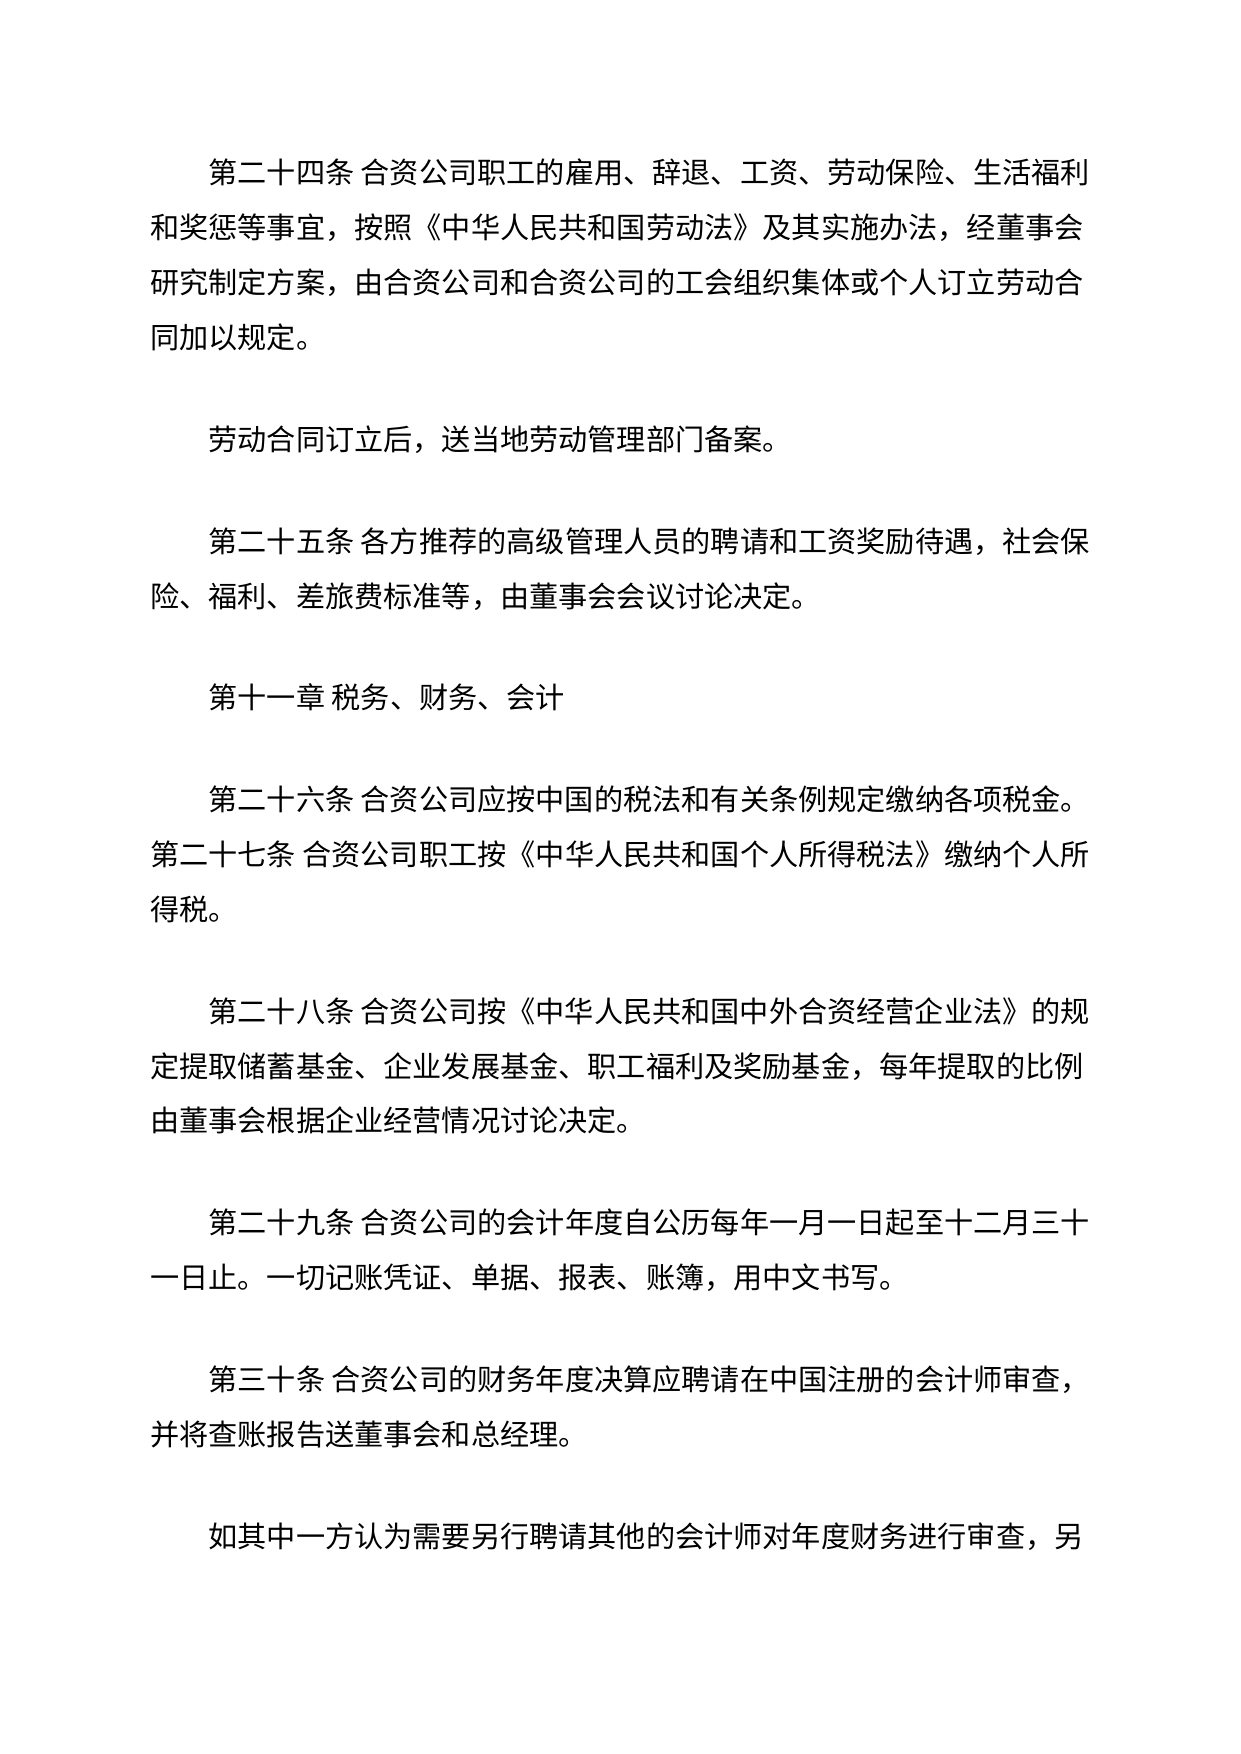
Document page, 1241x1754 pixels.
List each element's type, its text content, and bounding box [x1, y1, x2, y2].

text 第二十六条 合资公司应按中国的税法和有关条例规定缴纳各项税金。 第二十七条 合资公司职工按《中华人民共和国个人所得税法》缴纳个人所得税。 [150, 777, 1090, 929]
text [150, 1513, 1090, 1555]
text 第二十五条 各方推荐的高级管理人员的聘请和工资奖励待遇，社会保险、福利、差旅费标准等，由董事会会议讨论决定。 [150, 518, 1090, 615]
text 第二十四条 合资公司职工的雇用、辞退、工资、劳动保险、生活福利和奖惩等事宜，按照《中华人民共和国劳动法》及其实施办法，经董事会研究制定方案，由合资公司和合资公司的工会组织集体或个人订立劳动合同加以规定。 [150, 150, 1090, 357]
text 第二十八条 合资公司按《中华人民共和国中外合资经营企业法》的规定提取储蓄基金、企业发展基金、职工福利及奖励基金，每年提取的比例由董事会根据企业经营情况讨论决定。 [150, 988, 1090, 1140]
text 第二十九条 合资公司的会计年度自公历每年一月一日起至十二月三十一日止。一切记账凭证、单据、报表、账簿，用中文书写。 [150, 1200, 1090, 1297]
text 劳动合同订立后，送当地劳动管理部门备案。 [150, 416, 1090, 459]
text 第三十条 合资公司的财务年度决算应聘请在中国注册的会计师审查，并将查账报告送董事会和总经理。 [150, 1356, 1090, 1454]
text 第十一章 税务、财务、会计 [150, 675, 1090, 717]
